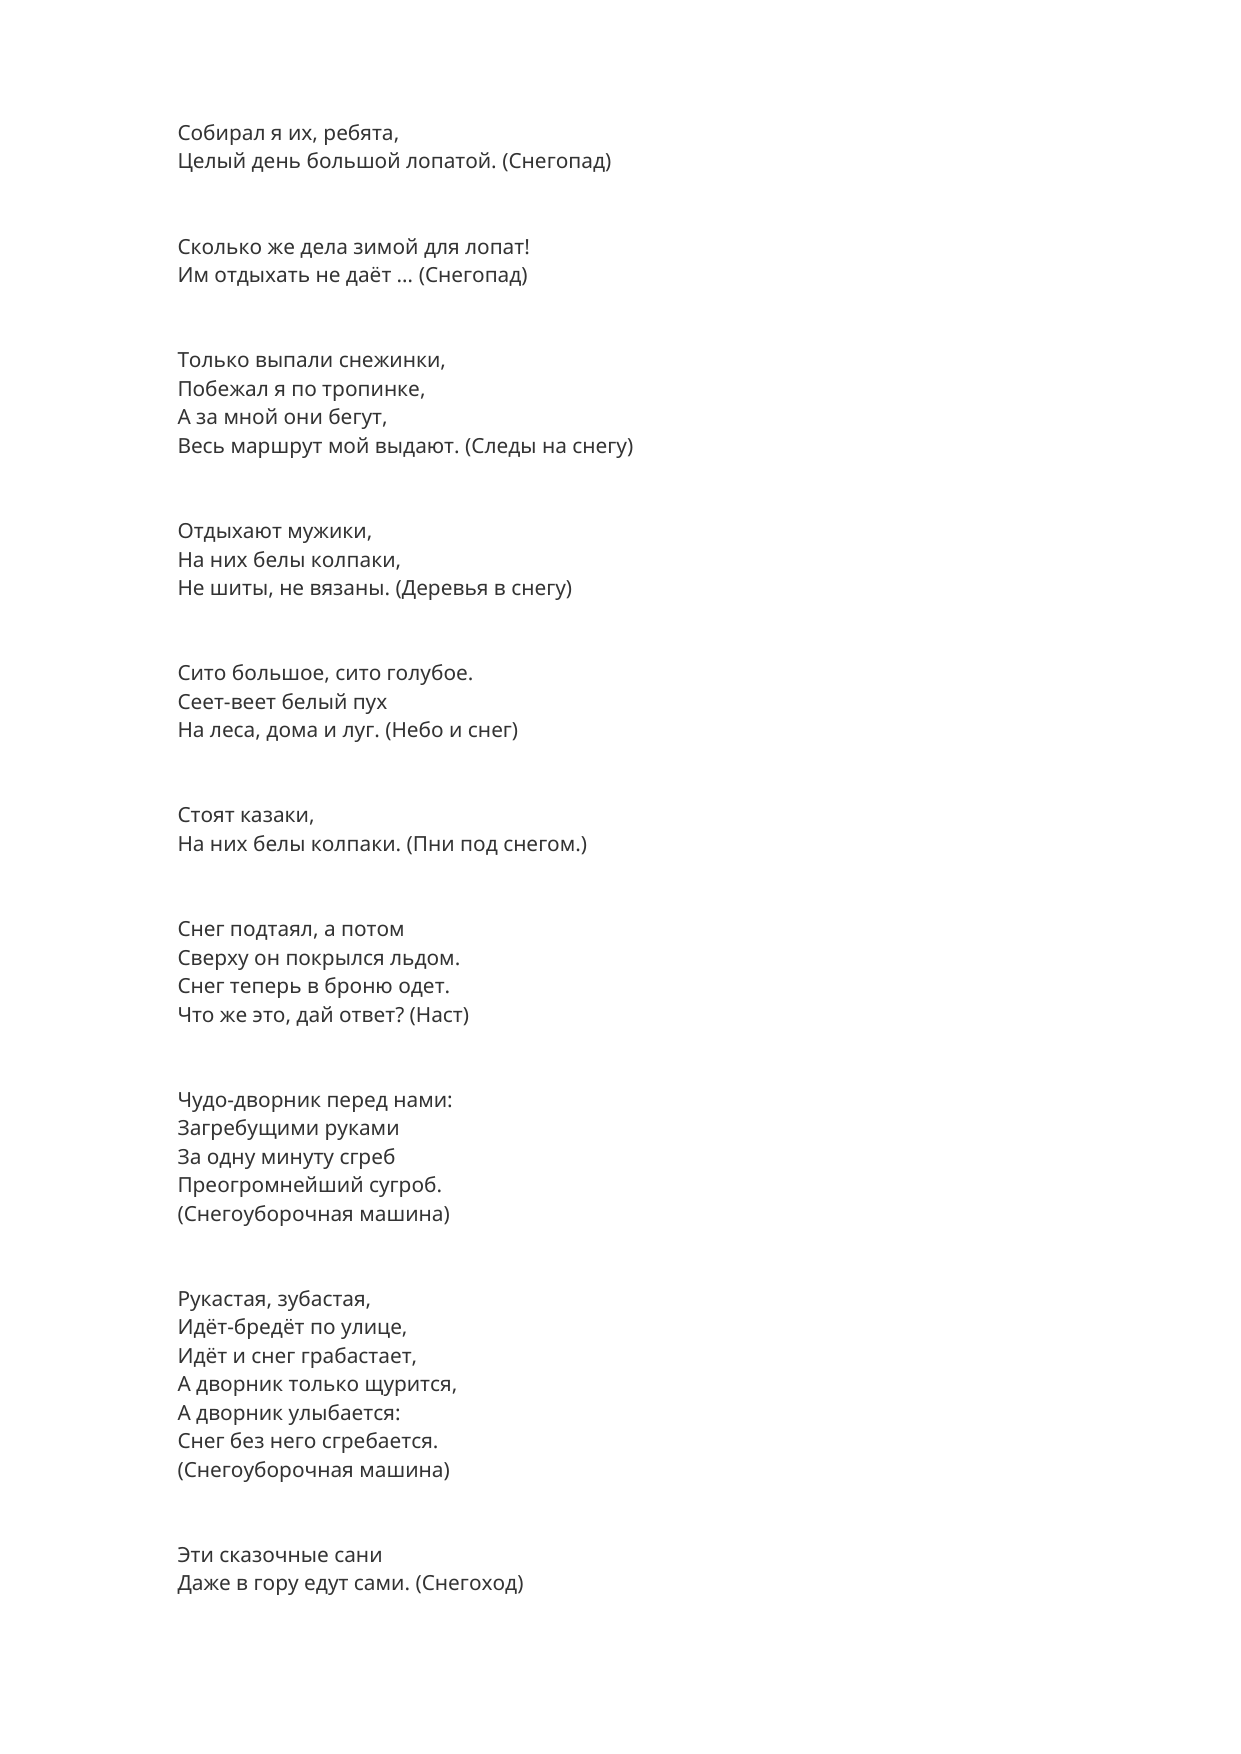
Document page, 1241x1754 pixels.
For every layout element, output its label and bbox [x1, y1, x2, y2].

text [177, 118, 1152, 1625]
